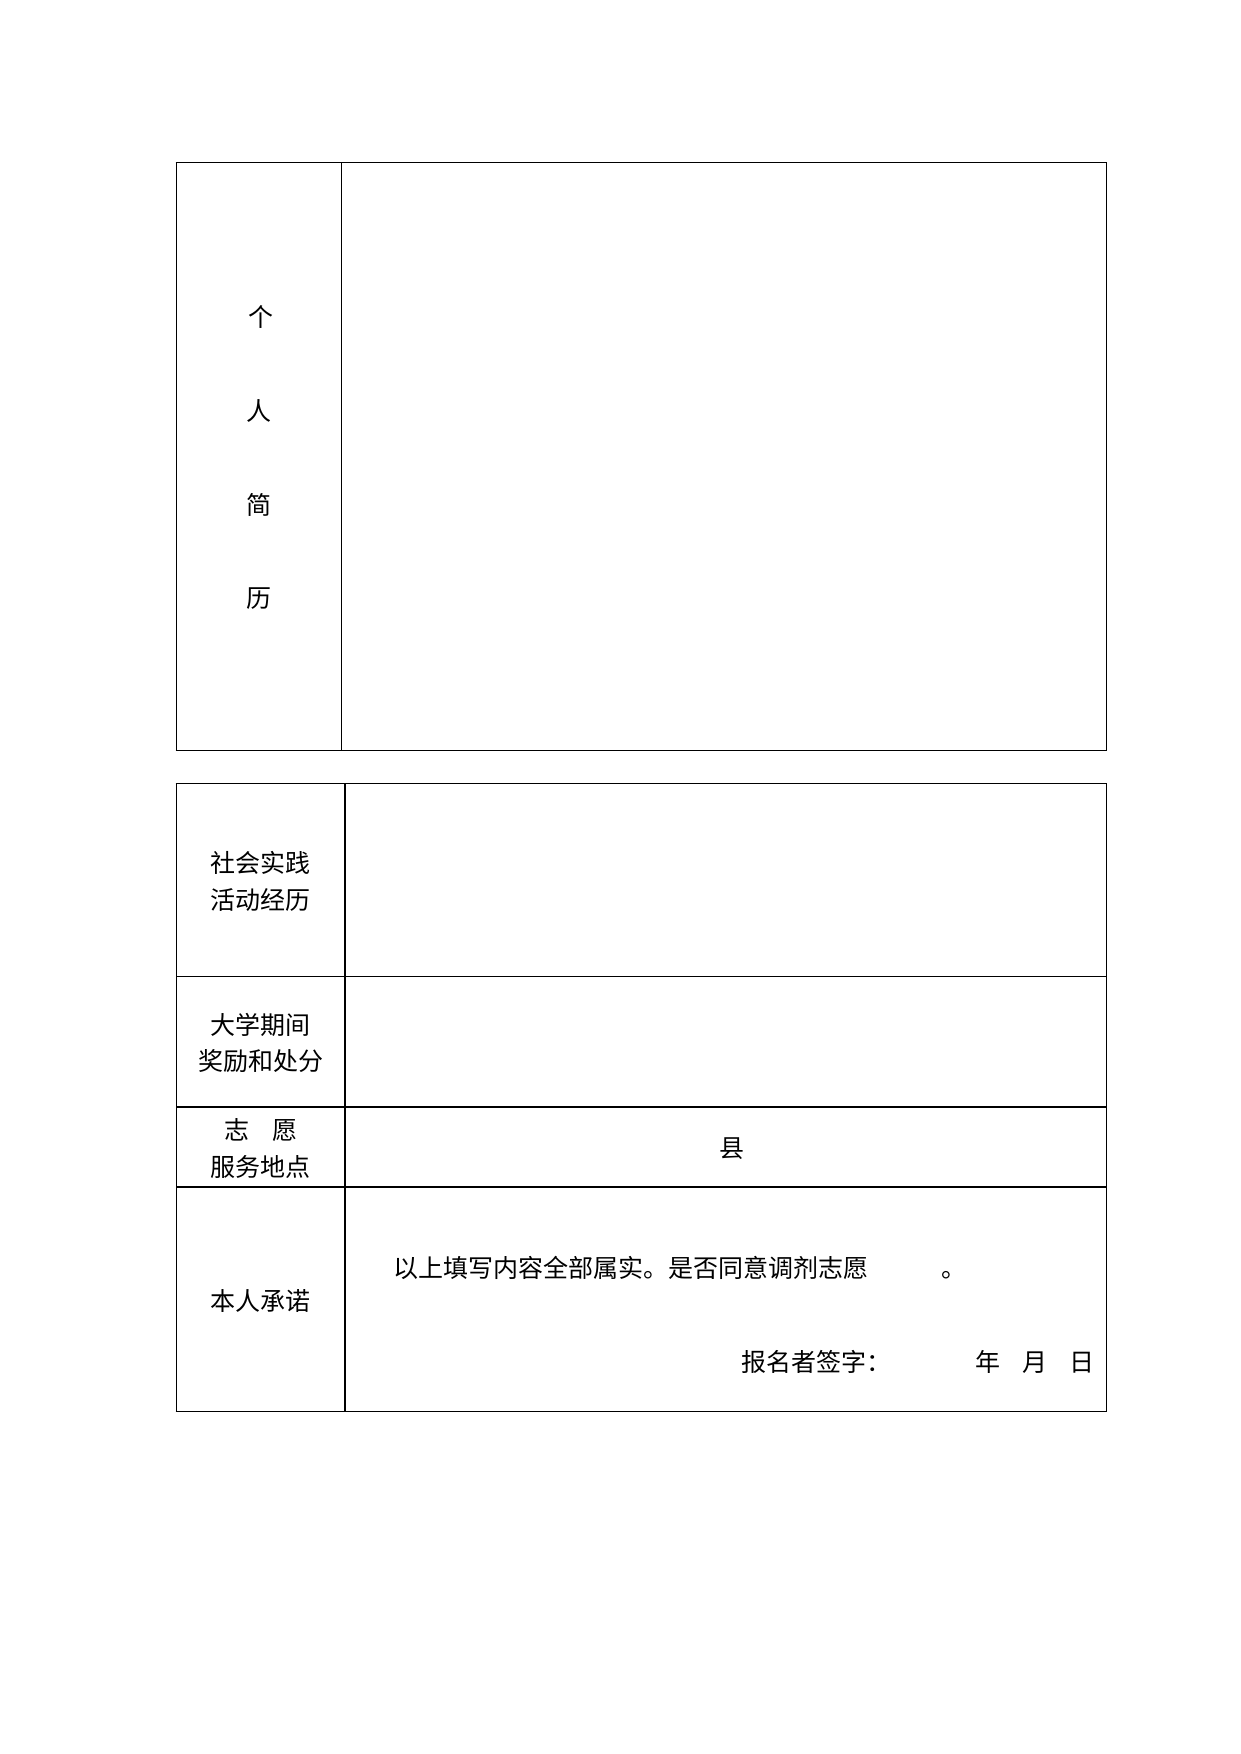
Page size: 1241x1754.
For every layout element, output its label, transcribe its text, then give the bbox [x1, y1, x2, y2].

table_cell 个 人 简 历 [177, 163, 341, 750]
table_cell [346, 977, 1106, 1106]
table_cell 本人承诺 [177, 1188, 344, 1411]
table_cell 大学期间 奖励和处分 [177, 977, 344, 1106]
table_cell [342, 163, 1106, 750]
table_header [346, 784, 1106, 976]
table_cell 县 [346, 1108, 1106, 1186]
table_header 社会实践 活动经历 [177, 784, 344, 976]
table_cell 志 愿 服务地点 [177, 1108, 344, 1186]
table_cell 以上填写内容全部属实。是否同意调剂志愿 。 报名者签字： 年 月 日 [346, 1188, 1106, 1411]
